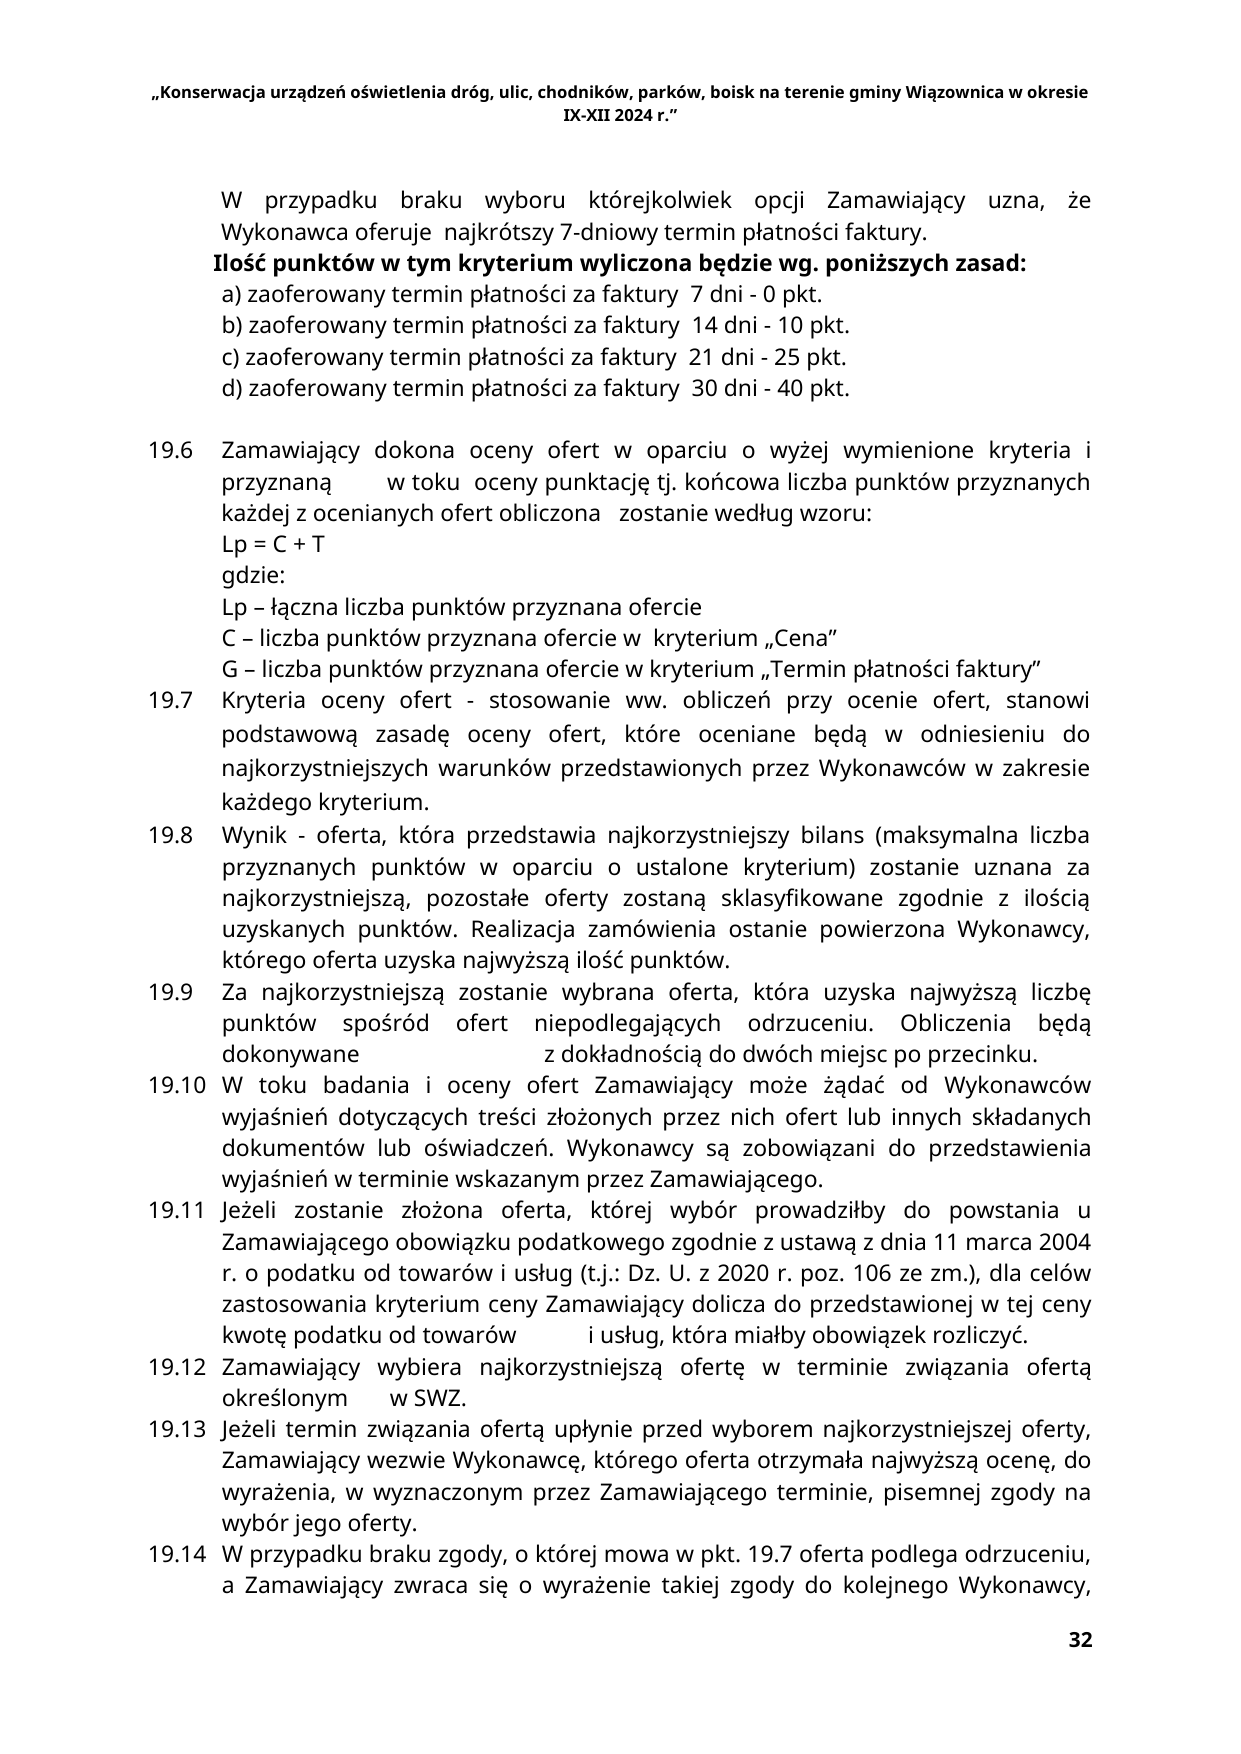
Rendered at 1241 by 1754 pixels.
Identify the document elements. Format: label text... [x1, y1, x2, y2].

text Lp = C + T [148, 528, 1092, 559]
list Jeżeli zostanie złożona oferta, której wybór prowadziłby do powstania u Zamawiającego obowiązku podatkowego zgodnie z ustawą z dnia 11 marca 2004 r. o podatku od towarów i usług (t.j.: Dz. U. z 2020 r. poz. 106 ze zm.), dla celów zastosowania kryterium ceny Zamawiający dolicza do przedstawionej w tej ceny kwotę podatku od towarów i usług, która miałby obowiązek rozliczyć. [148, 1194, 1092, 1351]
text c) zaoferowany termin płatności za faktury 21 dni - 25 pkt. [148, 340, 1092, 372]
text d) zaoferowany termin płatności za faktury 30 dni - 40 pkt. [148, 372, 1092, 403]
text a) zaoferowany termin płatności za faktury 7 dni - 0 pkt. [148, 278, 1092, 309]
list Jeżeli termin związania ofertą upłynie przed wyborem najkorzystniejszej oferty, Zamawiający wezwie Wykonawcę, którego oferta otrzymała najwyższą ocenę, do wyrażenia, w wyznaczonym przez Zamawiającego terminie, pisemnej zgody na wybór jego oferty. [148, 1413, 1092, 1538]
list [148, 1538, 1092, 1601]
list W toku badania i oceny ofert Zamawiający może żądać od Wykonawców wyjaśnień dotyczących treści złożonych przez nich ofert lub innych składanych dokumentów lub oświadczeń. Wykonawcy są zobowiązani do przedstawienia wyjaśnień w terminie wskazanym przez Zamawiającego. [148, 1069, 1092, 1194]
text C – liczba punktów przyznana ofercie w kryterium „Cena” [148, 622, 1092, 653]
text 19.6 Zamawiający dokona oceny ofert w oparciu o wyżej wymienione kryteria i przyznaną w toku oceny punktację tj. końcowa liczba punktów przyznanych każdej z ocenianych ofert obliczona zostanie według wzoru: [148, 434, 1092, 528]
list Wynik - oferta, która przedstawia najkorzystniejszy bilans (maksymalna liczba przyznanych punktów w oparciu o ustalone kryterium) zostanie uznana za najkorzystniejszą, pozostałe oferty zostaną sklasyfikowane zgodnie z ilością uzyskanych punktów. Realizacja zamówienia ostanie powierzona Wykonawcy, którego oferta uzyska najwyższą ilość punktów. [148, 819, 1091, 976]
text b) zaoferowany termin płatności za faktury 14 dni - 10 pkt. [148, 309, 1092, 340]
text G – liczba punktów przyznana ofercie w kryterium „Termin płatności faktury” [148, 653, 1092, 684]
text Lp – łączna liczba punktów przyznana ofercie [148, 590, 1092, 622]
list Zamawiający wybiera najkorzystniejszą ofertę w terminie związania ofertą określonym w SWZ. [148, 1351, 1092, 1413]
text W przypadku braku wyboru którejkolwiek opcji Zamawiający uzna, że Wykonawca oferuje najkrótszy 7-dniowy termin płatności faktury. [221, 184, 1092, 247]
text Ilość punktów w tym kryterium wyliczona będzie wg. poniższych zasad: [148, 247, 1092, 278]
list Za najkorzystniejszą zostanie wybrana oferta, która uzyska najwyższą liczbę punktów spośród ofert niepodlegających odrzuceniu. Obliczenia będą dokonywane z dokładnością do dwóch miejsc po przecinku. [148, 976, 1092, 1069]
text 19.7 Kryteria oceny ofert - stosowanie ww. obliczeń przy ocenie ofert, stanowi podstawową zasadę oceny ofert, które oceniane będą w odniesieniu do najkorzystniejszych warunków przedstawionych przez Wykonawców w zakresie każdego kryterium. [148, 684, 1091, 817]
text gdzie: [148, 559, 1092, 590]
